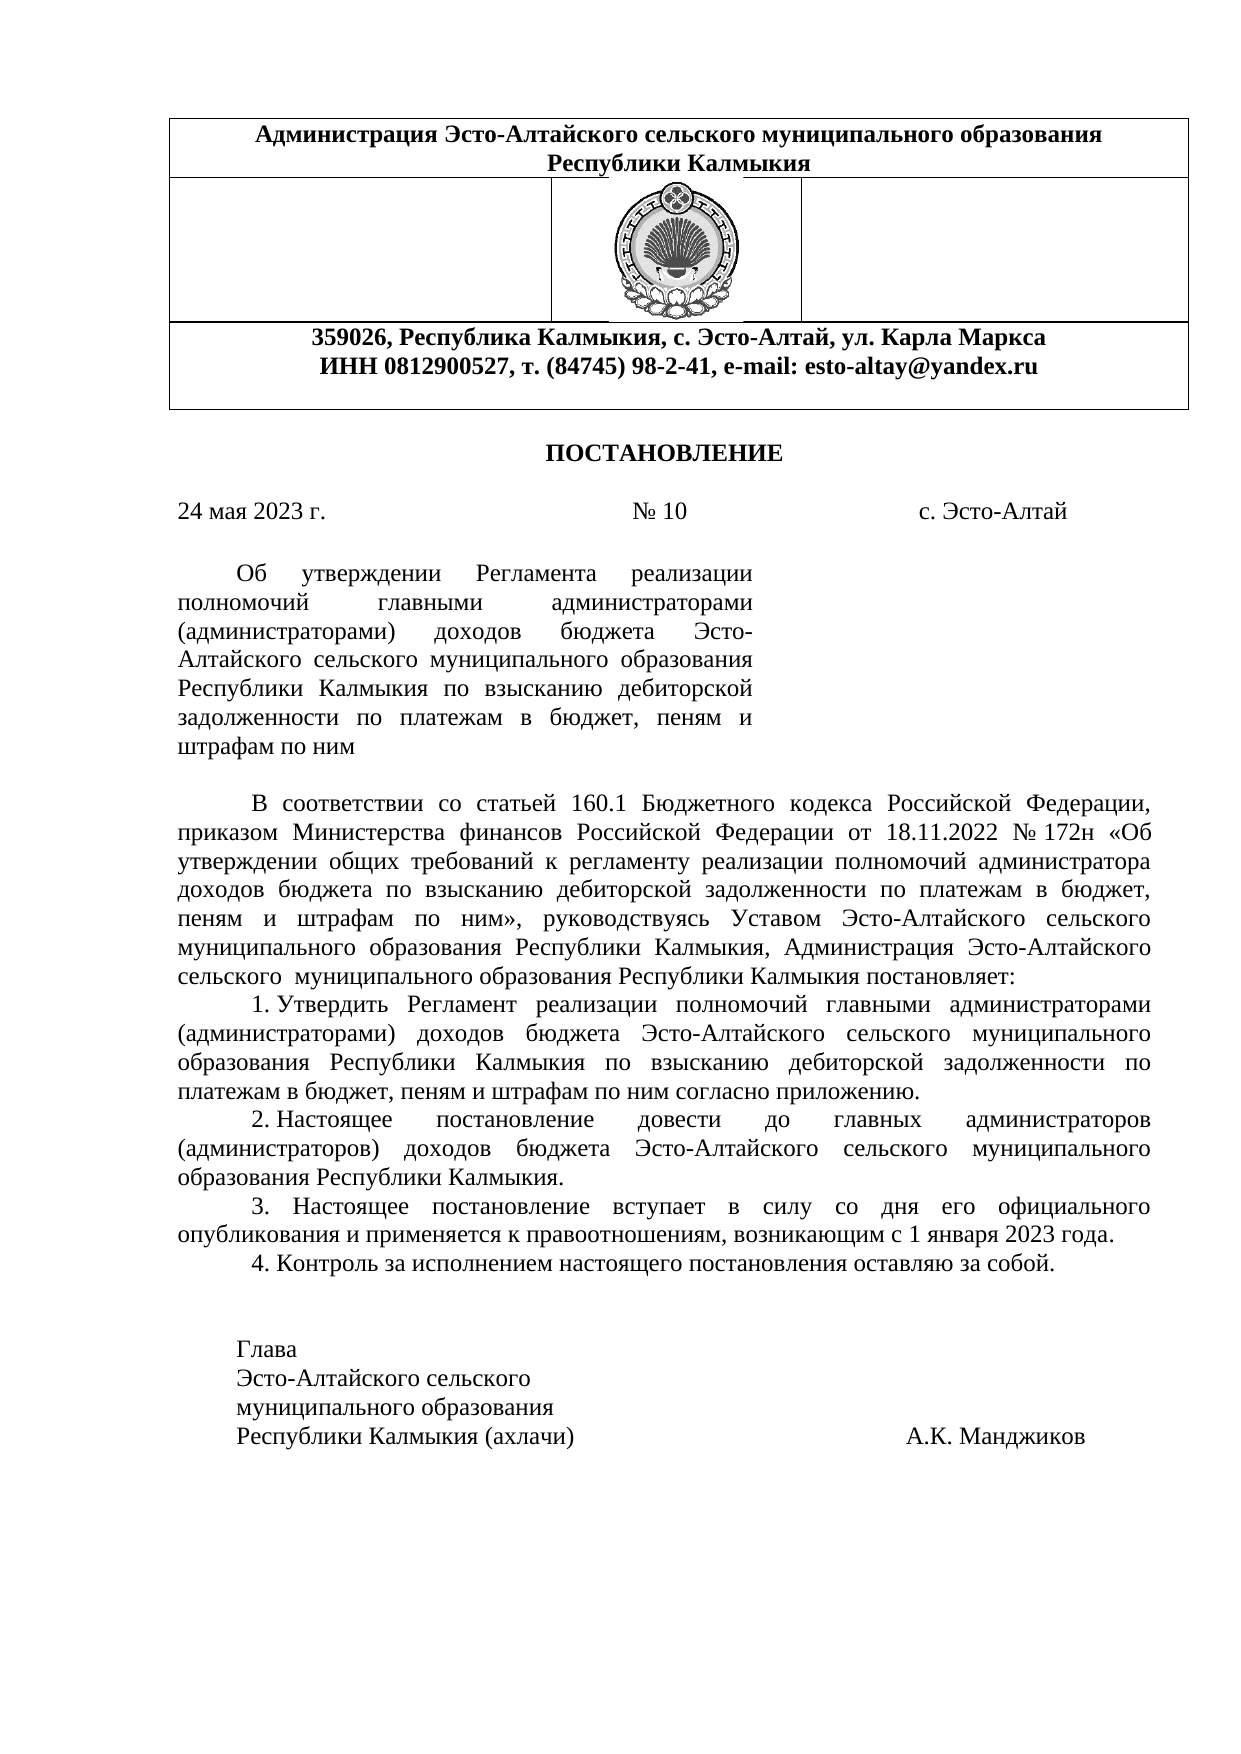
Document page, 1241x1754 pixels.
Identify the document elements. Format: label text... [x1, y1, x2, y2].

text Глава [177, 1334, 1152, 1363]
table_header Администрация Эсто-Алтайского сельского муниципального образования Республики Калмыкия [170, 119, 1188, 177]
text 24 мая 2023 г. № 10 с. Эсто-Алтай [177, 496, 1152, 525]
table_cell 359026, Республика Калмыкия, с. Эсто-Алтай, ул. Карла Маркса ИНН 0812900527, т. (84745) 98-2-41, е-mail: esto-altay@yandex.ru [170, 323, 1188, 409]
text муниципального образования [177, 1392, 1152, 1421]
text Республики Калмыкия (ахлачи) А.К. Манджиков [177, 1421, 1152, 1449]
table_cell [170, 178, 551, 321]
table_cell [552, 178, 609, 321]
text 2. Настоящее постановление довести до главных администраторов (администраторов) доходов бюджета Эсто-Алтайского сельского муниципального образования Республики Калмыкия. [177, 1104, 1152, 1191]
text 4. Контроль за исполнением настоящего постановления оставляю за собой. [177, 1248, 1152, 1277]
text 3. Настоящее постановление вступает в силу со дня его официального опубликования и применяется к правоотношениям, возникающим с 1 января 2023 года. [177, 1191, 1152, 1248]
table_cell [744, 178, 801, 321]
text В соответствии со статьей 160.1 Бюджетного кодекса Российской Федерации, приказом Министерства финансов Российской Федерации от 18.11.2022 № 172н «Об утверждении общих требований к регламенту реализации полномочий администратора доходов бюджета по взысканию дебиторской задолженности по платежам в бюджет, пеням и штрафам по ним», руководствуясь Уставом Эсто-Алтайского сельского муниципального образования Республики Калмыкия, Администрация Эсто-Алтайского сельского муниципального образования Республики Калмыкия постановляет: [177, 788, 1152, 989]
picture [609, 177, 744, 322]
text Об утверждении Регламента реализации полномочий главными администраторами (администраторами) доходов бюджета Эсто-Алтайского сельского муниципального образования Республики Калмыкия по взысканию дебиторской задолженности по платежам в бюджет, пеням и штрафам по ним [177, 558, 753, 759]
text Эсто-Алтайского сельского [177, 1363, 1152, 1392]
table_cell [802, 178, 1188, 321]
text ПОСТАНОВЛЕНИЕ [177, 438, 1152, 467]
text 1. Утвердить Регламент реализации полномочий главными администраторами (администраторами) доходов бюджета Эсто-Алтайского сельского муниципального образования Республики Калмыкия по взысканию дебиторской задолженности по платежам в бюджет, пеням и штрафам по ним согласно приложению. [177, 989, 1152, 1104]
